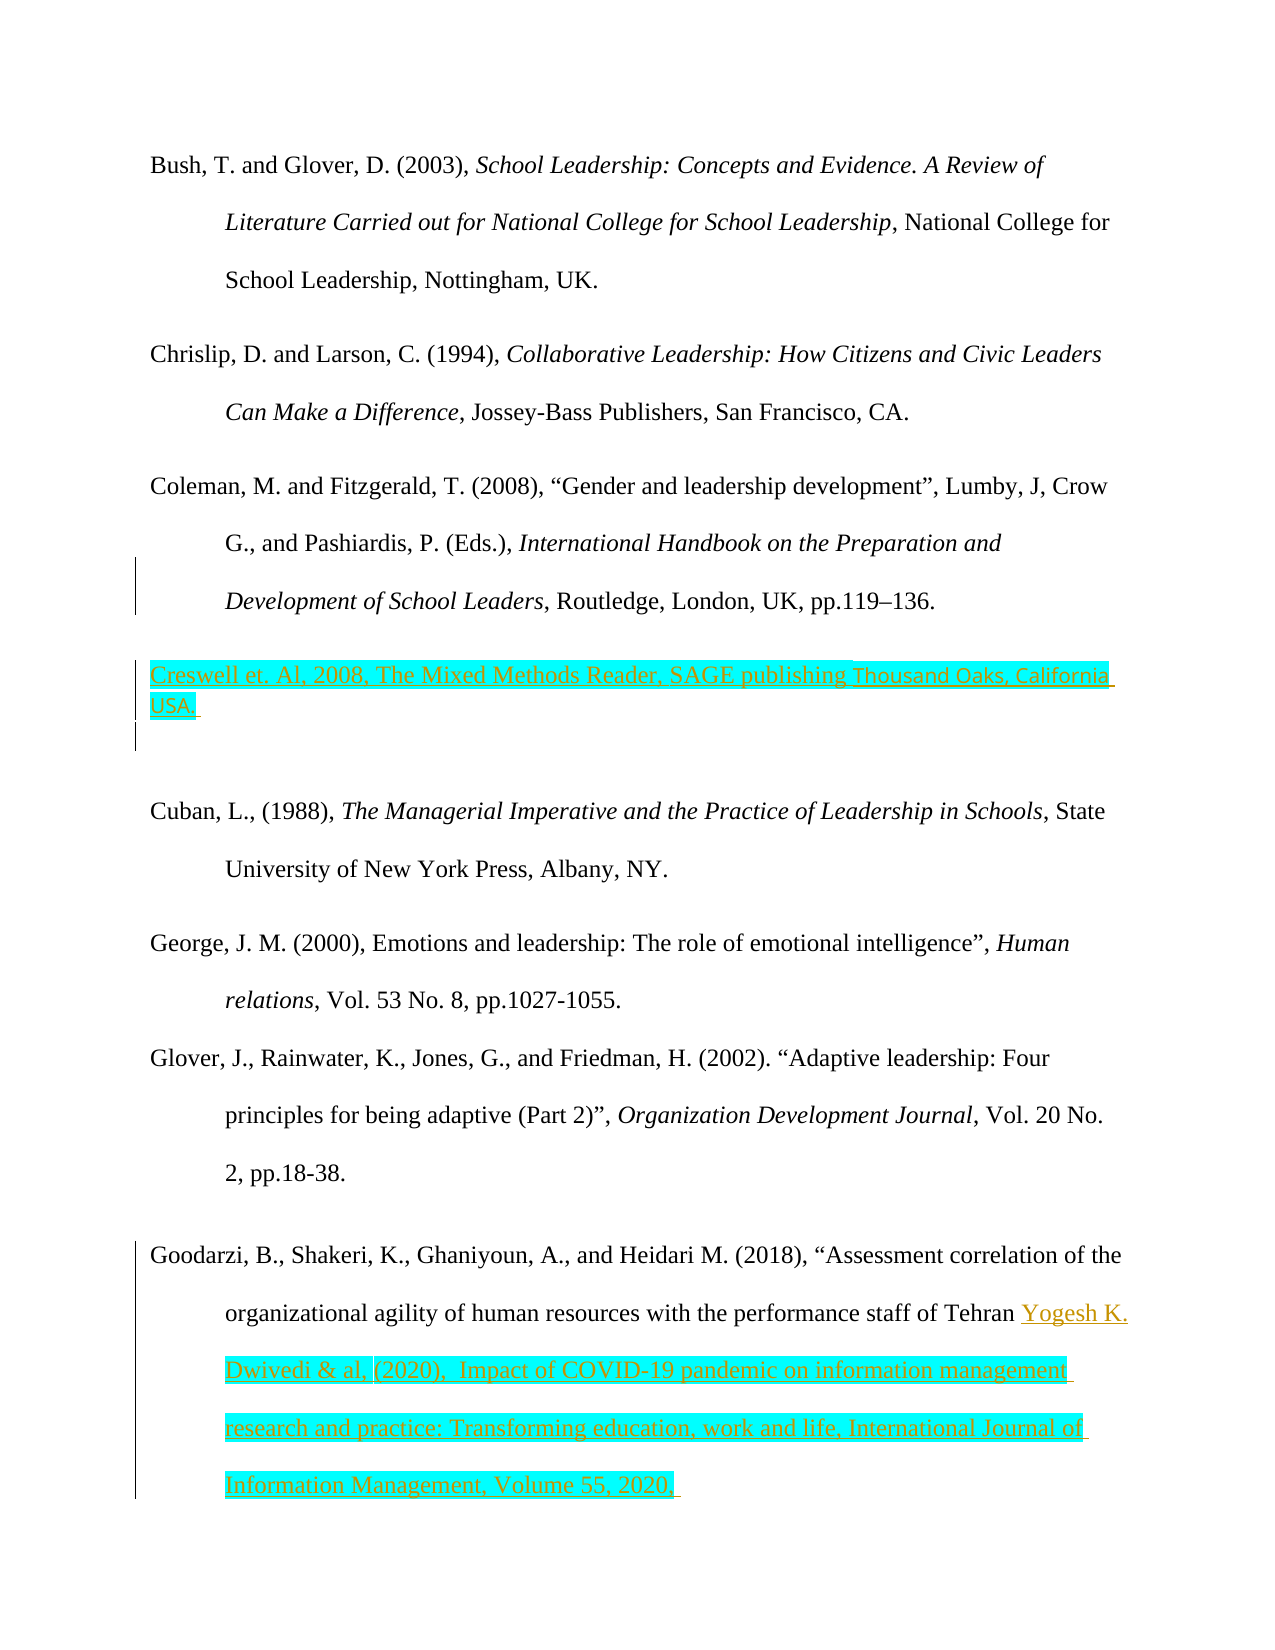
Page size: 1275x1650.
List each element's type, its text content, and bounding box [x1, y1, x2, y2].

text Glover, J., Rainwater, K., Jones, G., and Friedman, H. (2002). “Adaptive leadership: Four principles for being adaptive (Part 2)”, Organization Development Journal, Vol. 20 No. 2, pp.18-38. [150, 1043, 1125, 1187]
text Cuban, L., (1988), The Managerial Imperative and the Practice of Leadership in Schools, State University of New York Press, Albany, NY. [150, 796, 1125, 883]
text Coleman, M. and Fitzgerald, T. (2008), “Gender and leadership development”, Lumby, J, Crow G., and Pashiardis, P. (Eds.), International Handbook on the Preparation and Development of School Leaders, Routledge, London, UK, pp.119–136. [150, 471, 1125, 614]
text Chrislip, D. and Larson, C. (1994), Collaborative Leadership: How Citizens and Civic Leaders Can Make a Difference, Jossey-Bass Publishers, San Francisco, CA. [150, 339, 1125, 425]
text Bush, T. and Glover, D. (2003), School Leadership: Concepts and Evidence. A Review of Literature Carried out for National College for School Leadership, National College for School Leadership, Nottingham, UK. [150, 150, 1125, 294]
subtitle George, J. M. (2000), Emotions and leadership: The role of emotional intelligence”, Human relations, Vol. 53 No. 8, pp.1027-1055. [150, 928, 1125, 1014]
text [150, 1241, 1131, 1499]
